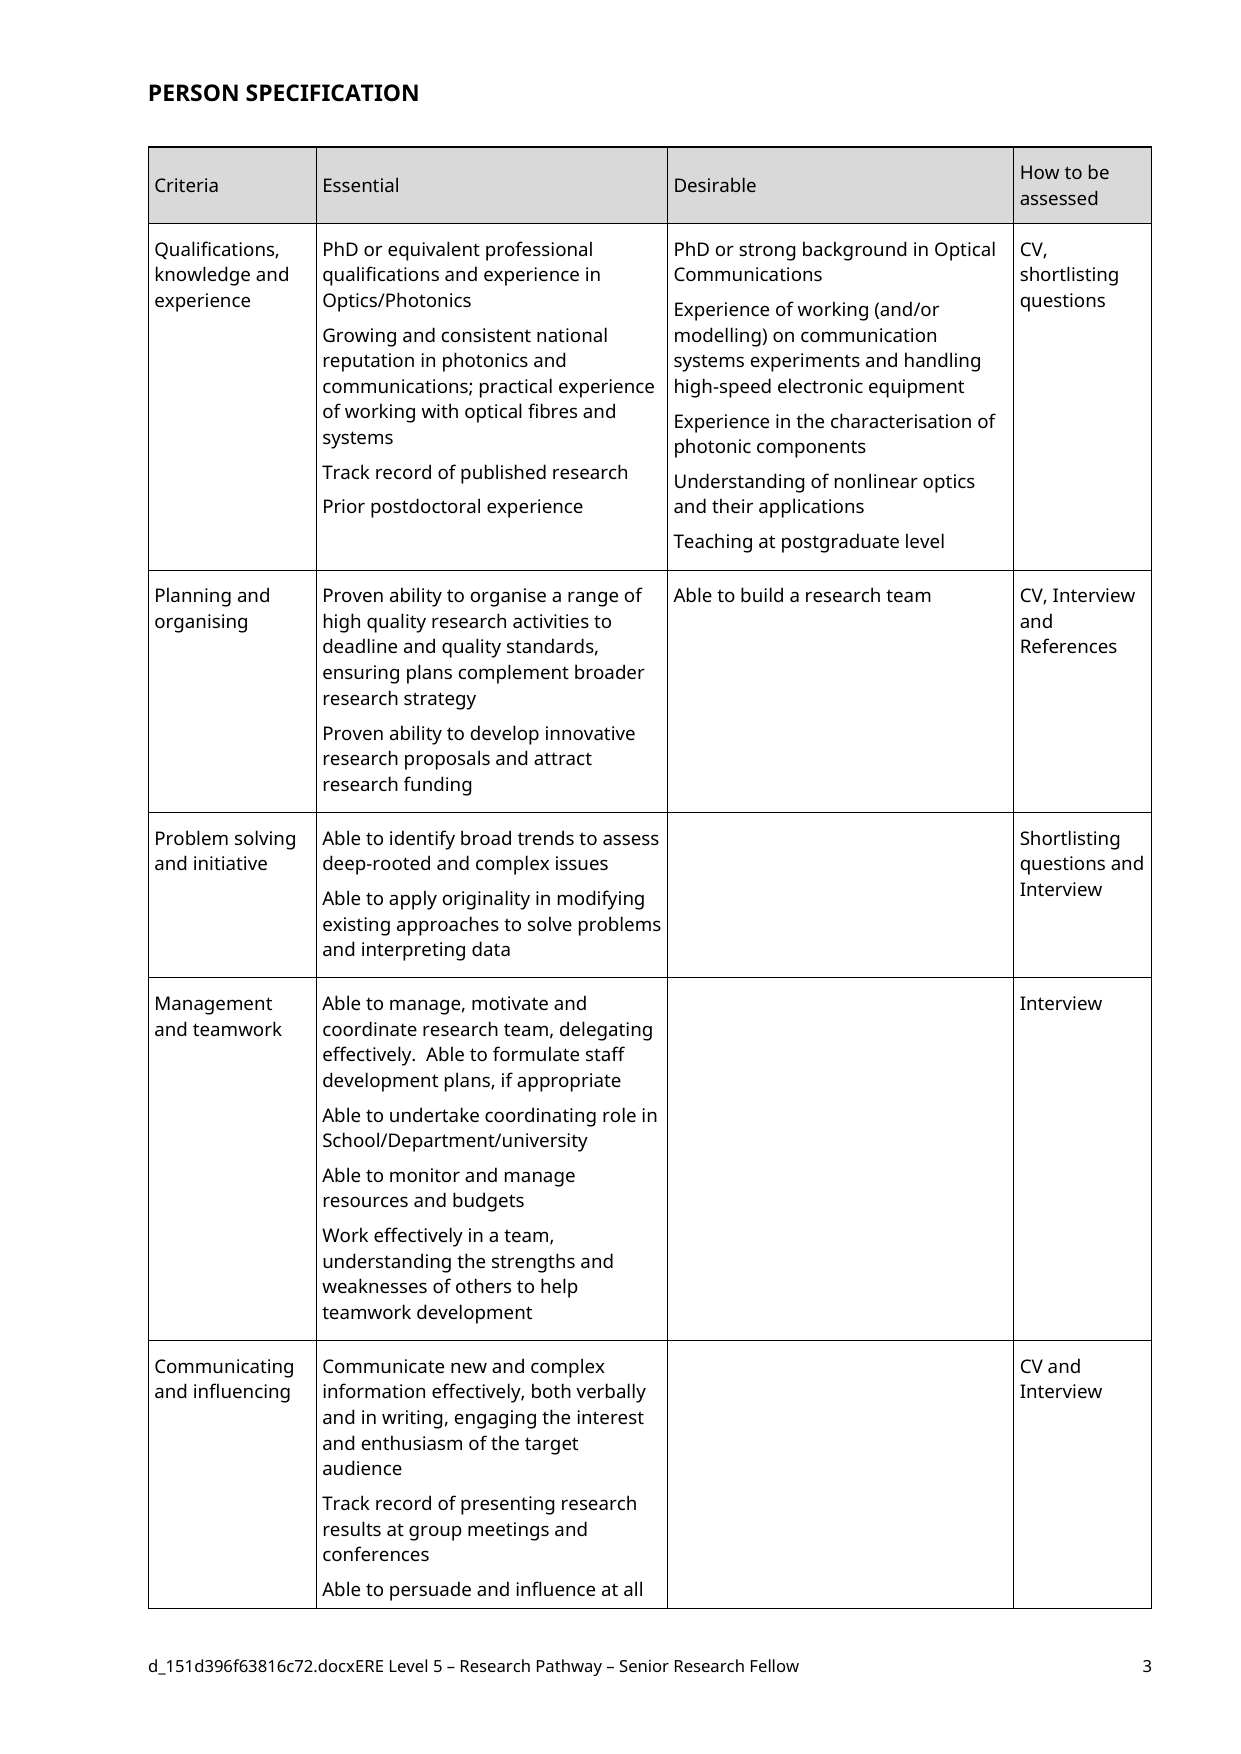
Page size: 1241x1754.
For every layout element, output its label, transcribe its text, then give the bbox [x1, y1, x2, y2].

table_cell Management and teamwork [149, 978, 316, 1340]
table_cell [668, 1341, 1013, 1608]
table_header Desirable [668, 148, 1013, 223]
table_cell Able to identify broad trends to assess deep-rooted and complex issues Able to apply originality in modifying existing approaches to solve problems and interpreting data [317, 813, 667, 977]
table_cell PhD or strong background in Optical Communications Experience of working (and/or modelling) on communication systems experiments and handling high-speed electronic equipment Experience in the characterisation of photonic components Understanding of nonlinear optics and their applications Teaching at postgraduate level [668, 224, 1013, 569]
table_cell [317, 1341, 667, 1608]
table_cell Proven ability to organise a range of high quality research activities to deadline and quality standards, ensuring plans complement broader research strategy Proven ability to develop innovative research proposals and attract research funding [317, 571, 667, 812]
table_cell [149, 1341, 316, 1608]
table_cell CV and Interview [1014, 1341, 1151, 1608]
table_cell Able to manage, motivate and coordinate research team, delegating effectively. Able to formulate staff development plans, if appropriate Able to undertake coordinating role in School/Department/university Able to monitor and manage resources and budgets Work effectively in a team, understanding the strengths and weaknesses of others to help teamwork development [317, 978, 667, 1340]
table_cell [668, 978, 1013, 1340]
table_cell Able to build a research team [668, 571, 1013, 812]
table_header Essential [317, 148, 667, 223]
text PERSON SPECIFICATION [148, 77, 1152, 108]
table_cell Problem solving and initiative [149, 813, 316, 977]
table_cell Qualifications, knowledge and experience [149, 224, 316, 569]
table_cell Planning and organising [149, 571, 316, 812]
table_cell CV, Interview and References [1014, 571, 1151, 812]
table_cell Interview [1014, 978, 1151, 1340]
table_header How to be assessed [1014, 148, 1151, 223]
table_cell PhD or equivalent professional qualifications and experience in Optics/Photonics Growing and consistent national reputation in photonics and communications; practical experience of working with optical fibres and systems Track record of published research Prior postdoctoral experience [317, 224, 667, 569]
table_cell CV, shortlisting questions [1014, 224, 1151, 569]
table_header Criteria [149, 148, 316, 223]
table_cell [668, 813, 1013, 977]
table_cell Shortlisting questions and Interview [1014, 813, 1151, 977]
